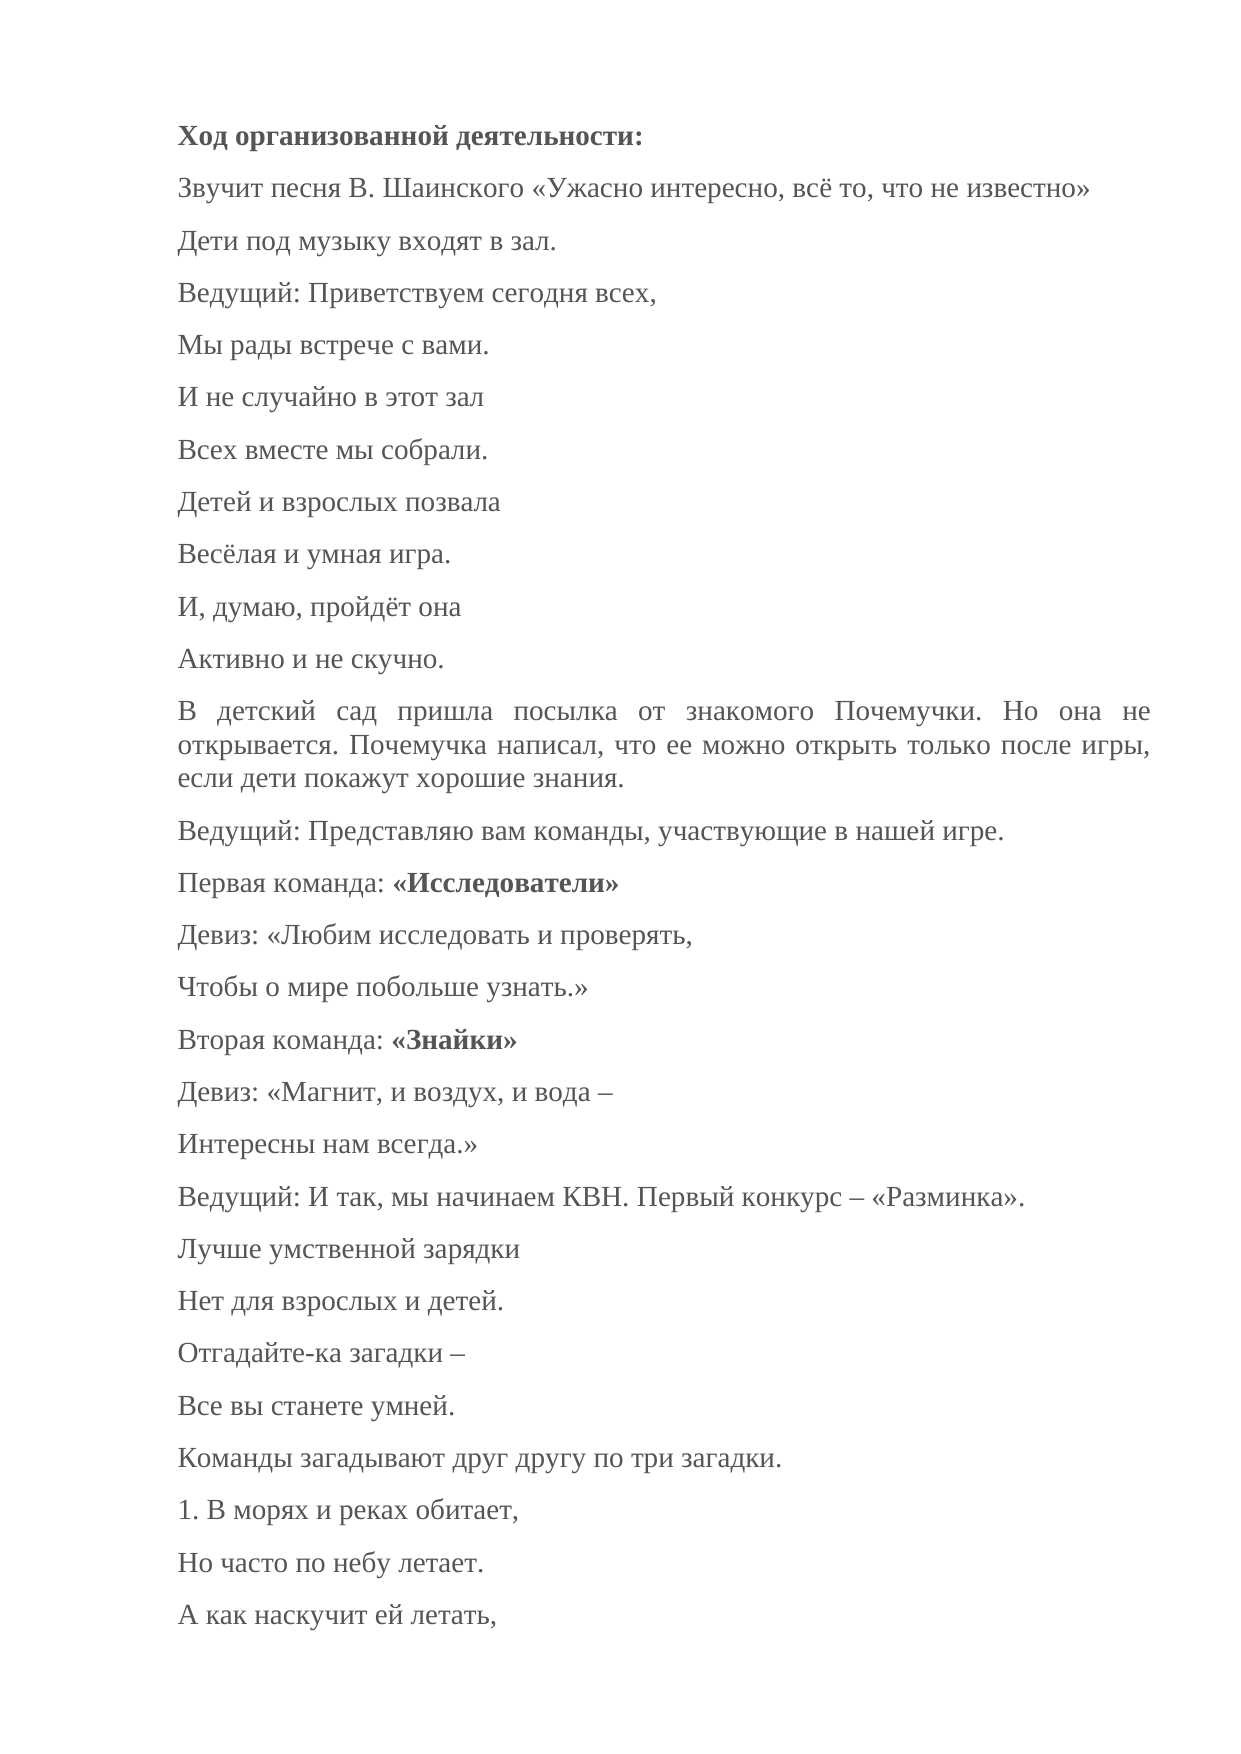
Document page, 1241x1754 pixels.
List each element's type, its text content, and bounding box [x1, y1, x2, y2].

text Нет для взрослых и детей. [177, 1283, 1152, 1317]
text Звучит песня В. Шаинского «Ужасно интересно, всё то, что не известно» [177, 170, 1152, 204]
text Детей и взрослых позвала [177, 484, 1152, 518]
text Мы рады встрече с вами. [177, 327, 1152, 361]
text Активно и не скучно. [177, 641, 1152, 674]
text 1. В морях и реках обитает, [177, 1492, 1152, 1526]
text И не случайно в этот зал [177, 379, 1152, 413]
text Но часто по небу летает. [177, 1545, 1152, 1578]
text Девиз: «Магнит, и воздух, и вода – [177, 1074, 1152, 1108]
text И, думаю, пройдёт она [177, 589, 1152, 622]
text Вторая команда: «Знайки» [177, 1022, 1152, 1055]
text Ведущий: Представляю вам команды, участвующие в нашей игре. [177, 813, 1152, 846]
text Весёлая и умная игра. [177, 536, 1152, 570]
text Лучше умственной зарядки [177, 1231, 1152, 1264]
text В детский сад пришла посылка от знакомого Почемучки. Но она не открывается. Почемучка написал, что ее можно открыть только после игры, если дети покажут хорошие знания. [177, 693, 1152, 794]
text Команды загадывают друг другу по три загадки. [177, 1440, 1152, 1474]
text Девиз: «Любим исследовать и проверять, [177, 917, 1152, 951]
text Ход организованной деятельности: [177, 118, 1152, 152]
text Все вы станете умней. [177, 1388, 1152, 1421]
text Отгадайте-ка загадки – [177, 1336, 1152, 1369]
text Чтобы о мире побольше узнать.» [177, 969, 1152, 1003]
text Ведущий: И так, мы начинаем КВН. Первый конкурс – «Разминка». [177, 1179, 1152, 1212]
text Первая команда: «Исследователи» [177, 865, 1152, 898]
text Интересны нам всегда.» [177, 1126, 1152, 1160]
text Всех вместе мы собрали. [177, 432, 1152, 465]
text А как наскучит ей летать, [177, 1597, 1152, 1631]
text Ведущий: Приветствуем сегодня всех, [177, 275, 1152, 308]
text Дети под музыку входят в зал. [177, 223, 1152, 256]
